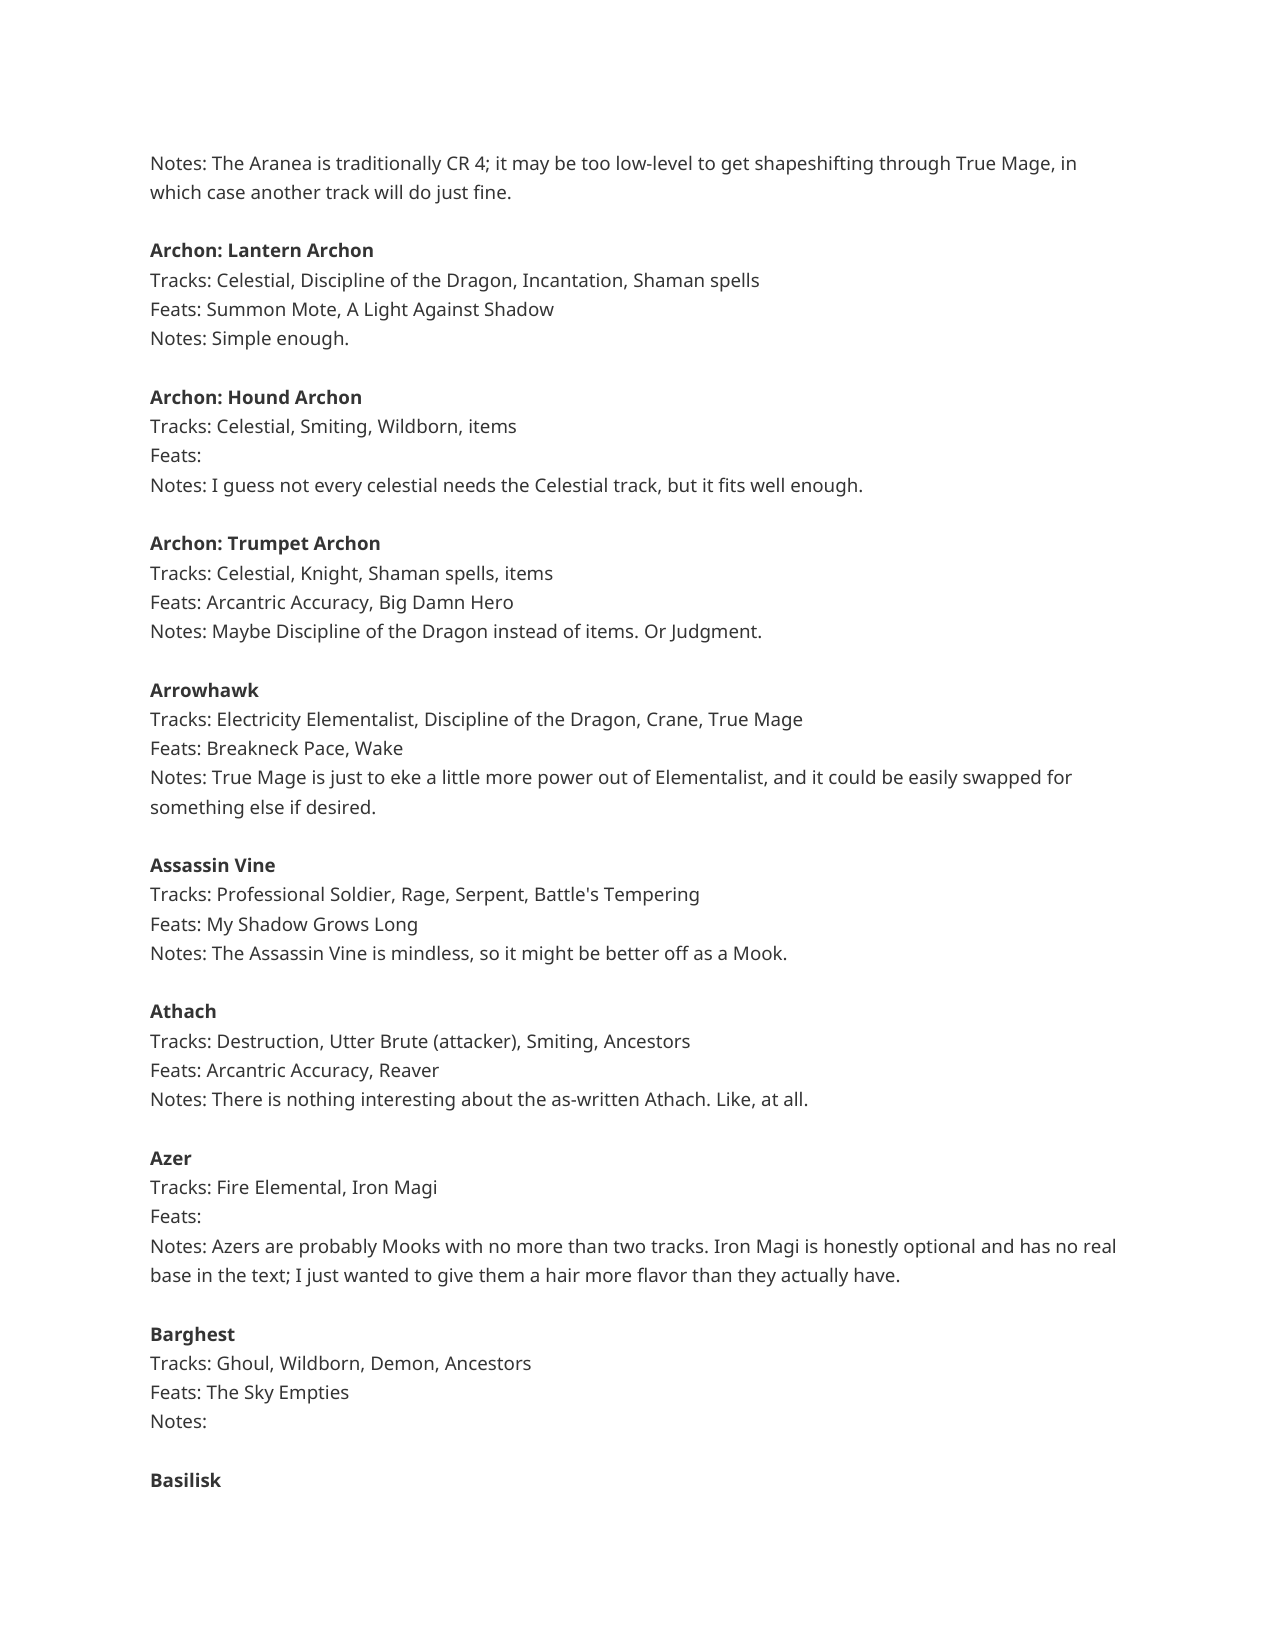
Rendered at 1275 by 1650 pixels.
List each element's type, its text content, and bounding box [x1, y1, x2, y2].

text Feats: Arcantric Accuracy, Reaver [150, 1057, 1125, 1083]
text Notes: Simple enough. [150, 326, 1125, 351]
text Assassin Vine [150, 852, 1125, 878]
text Feats: Summon Mote, A Light Against Shadow [150, 296, 1125, 322]
text Archon: Lantern Archon [150, 238, 1125, 263]
text Notes: There is nothing interesting about the as-written Athach. Like, at all. [150, 1087, 1125, 1112]
text Feats: [150, 1204, 1125, 1229]
text Notes: The Aranea is traditionally CR 4; it may be too low-level to get shapeshifting through True Mage, in which case another track will do just fine. [150, 150, 1125, 205]
text Notes: The Assassin Vine is mindless, so it might be better off as a Mook. [150, 940, 1125, 966]
text Notes: [150, 1409, 1125, 1434]
text Tracks: Professional Soldier, Rage, Serpent, Battle's Tempering [150, 882, 1125, 907]
text Tracks: Fire Elemental, Iron Magi [150, 1174, 1125, 1200]
text Feats: [150, 443, 1125, 468]
text Archon: Hound Archon [150, 384, 1125, 410]
text Tracks: Destruction, Utter Brute (attacker), Smiting, Ancestors [150, 1028, 1125, 1054]
text Tracks: Celestial, Discipline of the Dragon, Incantation, Shaman spells [150, 267, 1125, 293]
text Arrowhawk [150, 677, 1125, 702]
text Tracks: Ghoul, Wildborn, Demon, Ancestors [150, 1350, 1125, 1376]
text Athach [150, 999, 1125, 1024]
text Azer [150, 1145, 1125, 1171]
text Barghest [150, 1321, 1125, 1346]
text Basilisk [150, 1467, 1125, 1493]
text Tracks: Celestial, Smiting, Wildborn, items [150, 413, 1125, 439]
text Feats: Breakneck Pace, Wake [150, 735, 1125, 761]
text Notes: True Mage is just to eke a little more power out of Elementalist, and it could be easily swapped for something else if desired. [150, 765, 1125, 819]
text Notes: Maybe Discipline of the Dragon instead of items. Or Judgment. [150, 618, 1125, 644]
text Notes: Azers are probably Mooks with no more than two tracks. Iron Magi is honestly optional and has no real base in the text; I just wanted to give them a hair more flavor than they actually have. [150, 1233, 1125, 1288]
text Feats: The Sky Empties [150, 1379, 1125, 1405]
text Archon: Trumpet Archon [150, 531, 1125, 556]
text Tracks: Celestial, Knight, Shaman spells, items [150, 560, 1125, 585]
text Notes: I guess not every celestial needs the Celestial track, but it fits well enough. [150, 472, 1125, 497]
text Feats: My Shadow Grows Long [150, 911, 1125, 937]
text Feats: Arcantric Accuracy, Big Damn Hero [150, 589, 1125, 614]
text Tracks: Electricity Elementalist, Discipline of the Dragon, Crane, True Mage [150, 706, 1125, 732]
